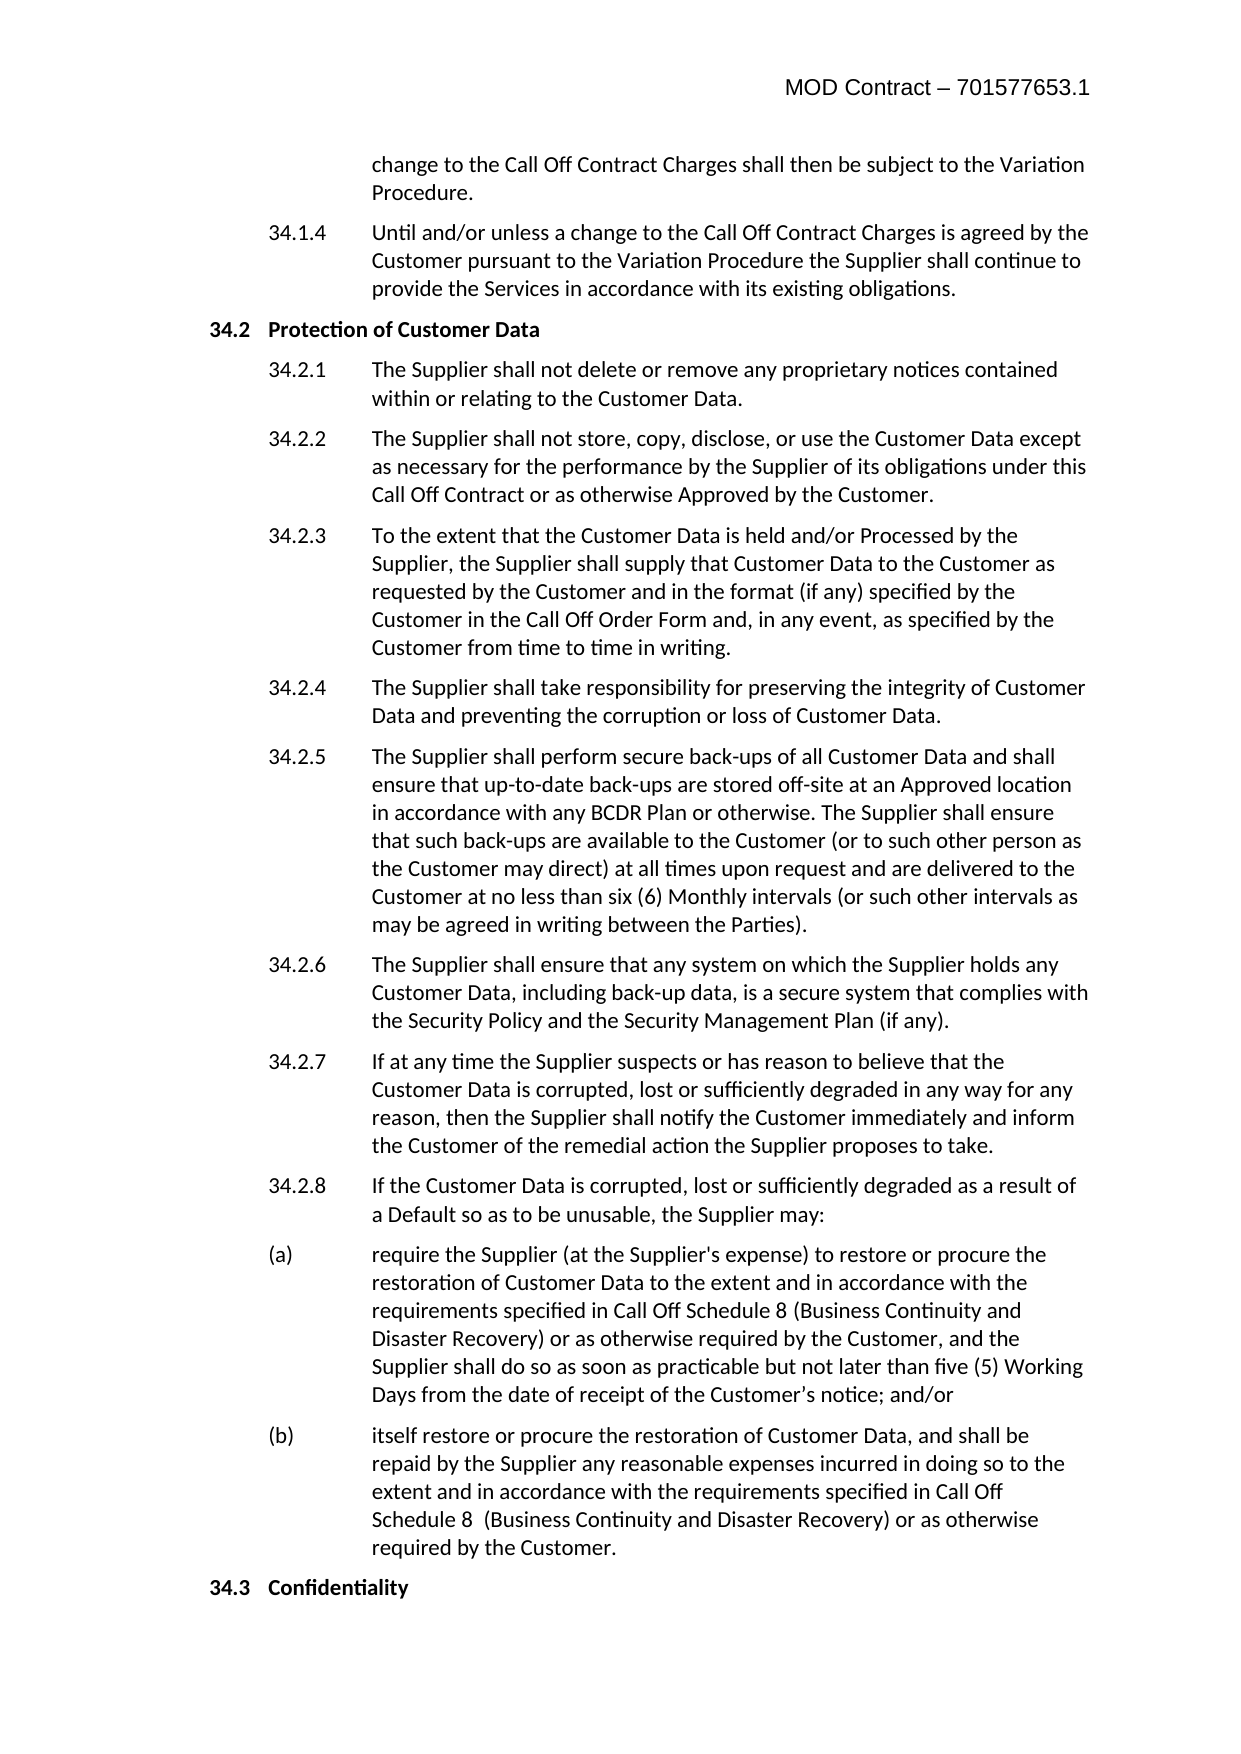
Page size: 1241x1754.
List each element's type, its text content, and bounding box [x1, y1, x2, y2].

text The Supplier shall not delete or remove any proprietary notices contained within or relating to the Customer Data. [268, 356, 1090, 412]
text The Supplier shall not store, copy, disclose, or use the Customer Data except as necessary for the performance by the Supplier of its obligations under this Call Off Contract or as otherwise Approved by the Customer. [268, 424, 1090, 508]
text The Supplier shall ensure that any system on which the Supplier holds any Customer Data, including back-up data, is a secure system that complies with the Security Policy and the Security Management Plan (if any). [268, 951, 1090, 1034]
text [268, 150, 1090, 206]
subtitle Protection of Customer Data [209, 315, 1090, 343]
text itself restore or procure the restoration of Customer Data, and shall be repaid by the Supplier any reasonable expenses incurred in doing so to the extent and in accordance with the requirements specified in Call Off Schedule 8 (Business Continuity and Disaster Recovery) or as otherwise required by the Customer. [268, 1421, 1090, 1561]
subtitle Confidentiality [209, 1573, 1090, 1601]
text Until and/or unless a change to the Call Off Contract Charges is agreed by the Customer pursuant to the Variation Procedure the Supplier shall continue to provide the Services in accordance with its existing obligations. [268, 218, 1090, 303]
text To the extent that the Customer Data is held and/or Processed by the Supplier, the Supplier shall supply that Customer Data to the Customer as requested by the Customer and in the format (if any) specified by the Customer in the Call Off Order Form and, in any event, as specified by the Customer from time to time in writing. [268, 521, 1090, 661]
text If the Customer Data is corrupted, lost or sufficiently degraded as a result of a Default so as to be unusable, the Supplier may: [268, 1172, 1090, 1228]
text require the Supplier (at the Supplier's expense) to restore or procure the restoration of Customer Data to the extent and in accordance with the requirements specified in Call Off Schedule 8 (Business Continuity and Disaster Recovery) or as otherwise required by the Customer, and the Supplier shall do so as soon as practicable but not later than five (5) Working Days from the date of receipt of the Customer’s notice; and/or [268, 1240, 1090, 1408]
text If at any time the Supplier suspects or has reason to believe that the Customer Data is corrupted, lost or sufficiently degraded in any way for any reason, then the Supplier shall notify the Customer immediately and inform the Customer of the remedial action the Supplier proposes to take. [268, 1047, 1090, 1159]
text The Supplier shall take responsibility for preserving the integrity of Customer Data and preventing the corruption or loss of Customer Data. [268, 673, 1090, 729]
text The Supplier shall perform secure back-ups of all Customer Data and shall ensure that up-to-date back-ups are stored off-site at an Approved location in accordance with any BCDR Plan or otherwise. The Supplier shall ensure that such back-ups are available to the Customer (or to such other person as the Customer may direct) at all times upon request and are delivered to the Customer at no less than six (6) Monthly intervals (or such other intervals as may be agreed in writing between the Parties). [268, 742, 1090, 938]
